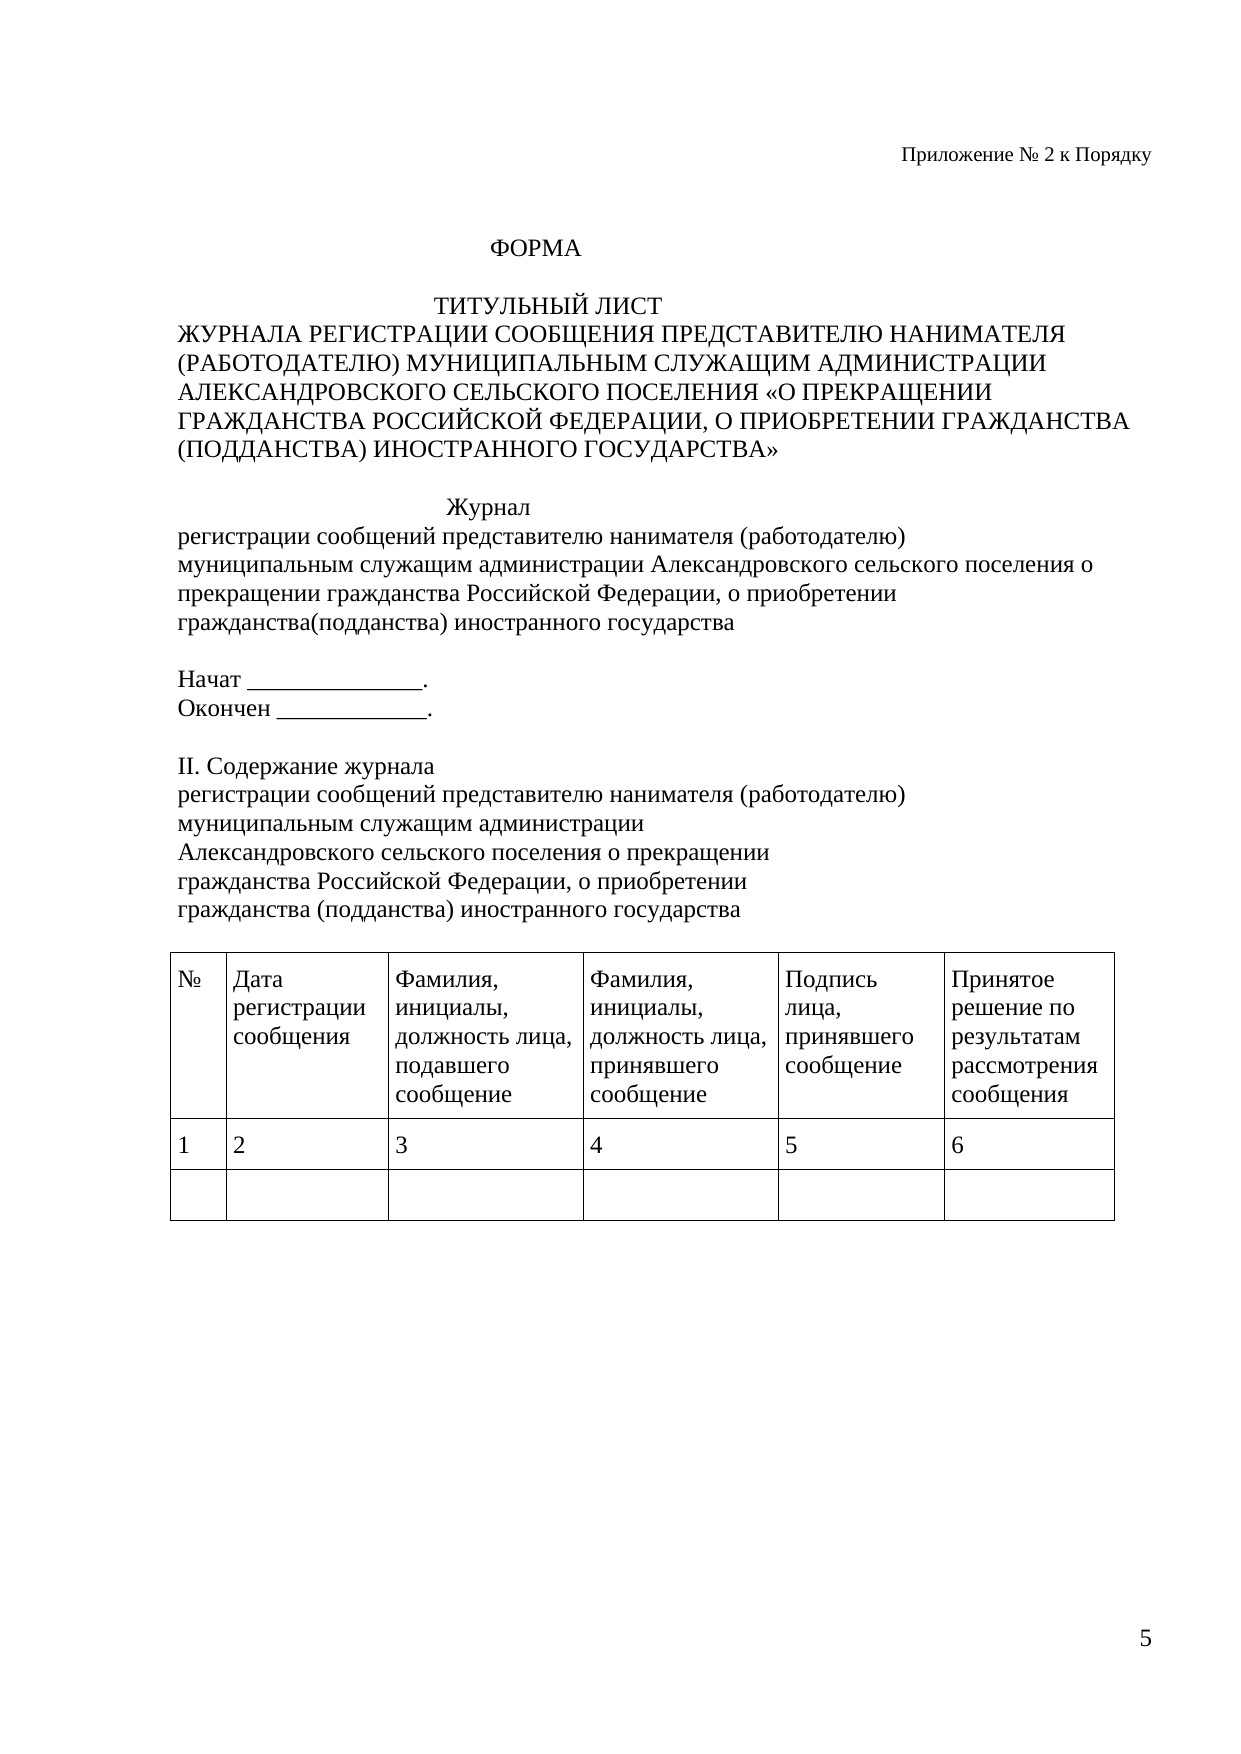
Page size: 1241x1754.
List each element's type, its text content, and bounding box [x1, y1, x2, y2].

text Начат ______________. [177, 664, 1152, 693]
text Приложение № 2 к Порядку [177, 142, 1152, 166]
table_cell 1 [171, 1119, 226, 1169]
text Журнал [177, 492, 1152, 521]
table_header Дата регистрации сообщения [227, 953, 388, 1118]
table_cell [389, 1170, 583, 1220]
text гражданства Российской Федерации, о приобретении [177, 866, 1152, 894]
table_cell [227, 1170, 388, 1220]
table_cell [171, 1170, 226, 1220]
table_cell [945, 1170, 1114, 1220]
table_cell 4 [584, 1119, 778, 1169]
text муниципальным служащим администрации [177, 808, 1152, 837]
text ЖУРНАЛА РЕГИСТРАЦИИ СООБЩЕНИЯ ПРЕДСТАВИТЕЛЮ НАНИМАТЕЛЯ (РАБОТОДАТЕЛЮ) МУНИЦИПАЛЬНЫМ СЛУЖАЩИМ АДМИНИСТРАЦИИ АЛЕКСАНДРОВСКОГО СЕЛЬСКОГО ПОСЕЛЕНИЯ «О ПРЕКРАЩЕНИИ ГРАЖДАНСТВА РОССИЙСКОЙ ФЕДЕРАЦИИ, О ПРИОБРЕТЕНИИ ГРАЖДАНСТВА (ПОДДАНСТВА) ИНОСТРАННОГО ГОСУДАРСТВА» [177, 319, 1152, 463]
text муниципальным служащим администрации Александровского сельского поселения о прекращении гражданства Российской Федерации, о приобретении гражданства(подданства) иностранного государства [177, 549, 1152, 636]
text гражданства (подданства) иностранного государства [177, 894, 1152, 923]
table_cell 5 [779, 1119, 944, 1169]
table_cell 3 [389, 1119, 583, 1169]
text ФОРМА [177, 233, 1152, 262]
table_header Принятое решение по результатам рассмотрения сообщения [945, 953, 1114, 1118]
text ТИТУЛЬНЫЙ ЛИСТ [177, 291, 1152, 319]
text регистрации сообщений представителю нанимателя (работодателю) [177, 779, 1152, 808]
text Александровского сельского поселения о прекращении [177, 837, 1152, 866]
text регистрации сообщений представителю нанимателя (работодателю) [177, 521, 1152, 549]
table_cell 6 [945, 1119, 1114, 1169]
table_cell [584, 1170, 778, 1220]
text Окончен ____________. [177, 693, 1152, 722]
table_cell 2 [227, 1119, 388, 1169]
table_header Подпись лица, принявшего сообщение [779, 953, 944, 1118]
table_header № [171, 953, 226, 1118]
text II. Содержание журнала [177, 751, 1152, 779]
table_header Фамилия, инициалы, должность лица, принявшего сообщение [584, 953, 778, 1118]
table_cell [779, 1170, 944, 1220]
table_header Фамилия, инициалы, должность лица, подавшего сообщение [389, 953, 583, 1118]
